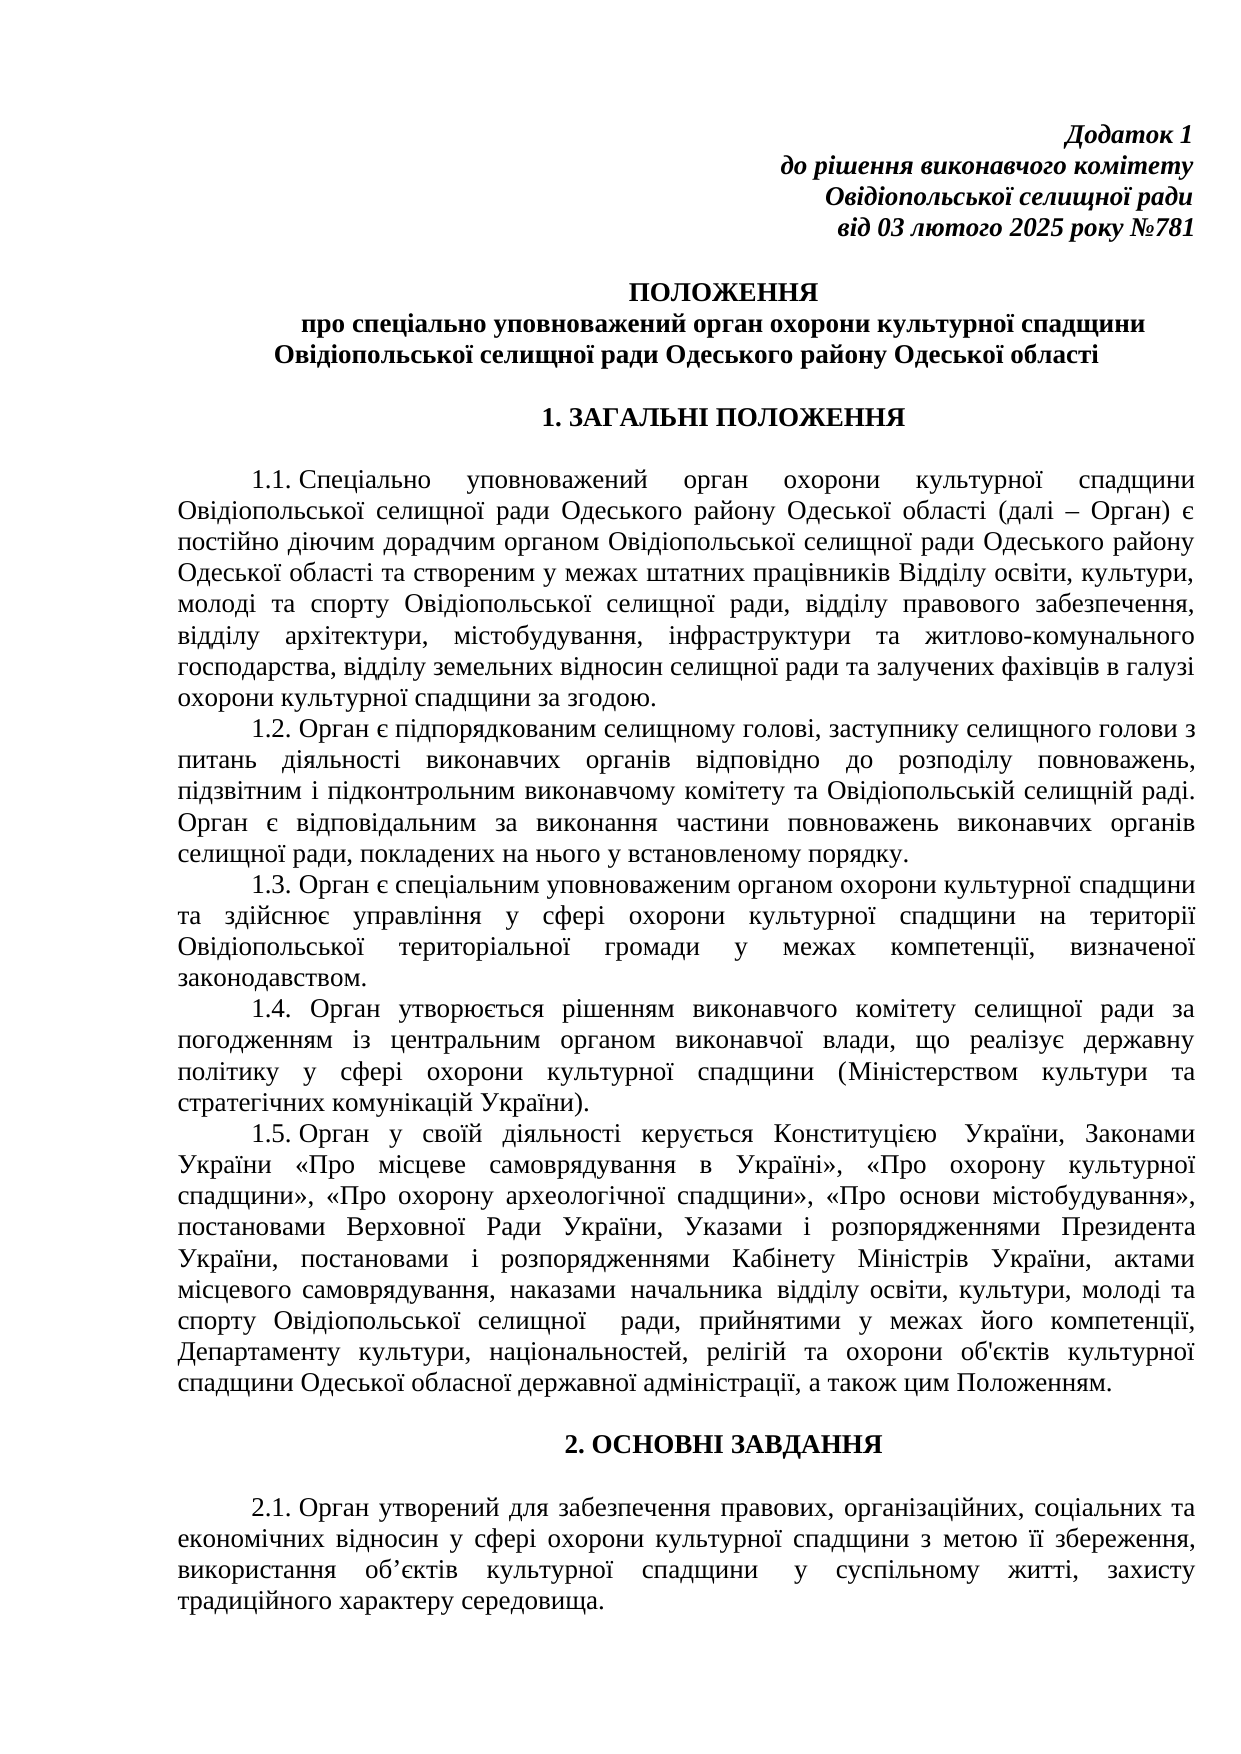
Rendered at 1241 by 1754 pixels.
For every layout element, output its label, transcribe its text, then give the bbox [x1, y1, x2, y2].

text 2.1. Орган утворений для забезпечення правових, організаційних, соціальних та економічних відносин у сфері охорони культурної спадщини з метою її збереження, використання об’єктів культурної спадщини у суспільному житті, захисту традиційного характеру середовища. [177, 1491, 1196, 1615]
list про спеціально уповноважений орган охорони культурної спадщини Овідіопольської селищної ради Одеського району Одеської області [177, 307, 1196, 369]
text 1.5. Орган у своїй діяльності керується Конституцією України, Законами України «Про місцеве самоврядування в Україні», «Про охорону культурної спадщини», «Про охорону археологічної спадщини», «Про основи містобудування», постановами Верховної Ради України, Указами і розпорядженнями Президента України, постановами і розпорядженнями Кабінету Міністрів України, актами місцевого самоврядування, наказами начальника відділу освіти, культури, молоді та спорту Овідіопольської селищної ради, прийнятими у межах його компетенції, Департаменту культури, національностей, релігій та охорони об'єктів культурної спадщини Одеської обласної державної адміністрації, а також цим Положенням. [177, 1117, 1196, 1397]
text 1.3. Орган є спеціальним уповноваженим органом охорони культурної спадщини та здійснює управління у сфері охорони культурної спадщини на території Овідіопольської територіальної громади у межах компетенції, визначеної законодавством. [177, 868, 1196, 992]
list 1. ЗАГАЛЬНІ ПОЛОЖЕННЯ [177, 401, 1196, 432]
text Овідіопольської селищної ради [177, 180, 1196, 212]
text 2. ОСНОВНІ ЗАВДАННЯ [177, 1428, 1196, 1460]
text 1.4. Орган утворюється рішенням виконавчого комітету селищної ради за погодженням із центральним органом виконавчої влади, що реалізує державну політику у сфері охорони культурної спадщини (Міністерством культури та стратегічних комунікацій України). [177, 1055, 1196, 1117]
text 1.4. Орган утворюється рішенням виконавчого комітету селищної ради за погодженням із центральним органом виконавчої влади, що реалізує державну політику у сфері охорони культурної спадщини (Міністерством культури та стратегічних комунікацій України). [177, 992, 1196, 1024]
text до рішення виконавчого комітету [177, 149, 1196, 180]
text 1.1. Спеціально уповноважений орган охорони культурної спадщини Овідіопольської селищної ради Одеського району Одеської області (далі – Орган) є постійно діючим дорадчим органом Овідіопольської селищної ради Одеського району Одеської області та створеним у межах штатних працівників Відділу освіти, культури, молоді та спорту Овідіопольської селищної ради, відділу правового забезпечення, відділу архітектури, містобудування, інфраструктури та житлово-комунального господарства, відділу земельних відносин селищної ради та залучених фахівців в галузі охорони культурної спадщини за згодою. [177, 463, 1196, 712]
text Додаток 1 [177, 118, 1196, 149]
text 1.2. Орган є підпорядкованим селищному голові, заступнику селищного голови з питань діяльності виконавчих органів відповідно до розподілу повноважень, підзвітним і підконтрольним виконавчому комітету та Овідіопольській селищній раді. Орган є відповідальним за виконання частини повноважень виконавчих органів селищної ради, покладених на нього у встановленому порядку. [177, 712, 1196, 868]
subtitle ПОЛОЖЕННЯ [177, 276, 1196, 307]
text від 03 лютого 2025 року №781 [177, 212, 1196, 243]
